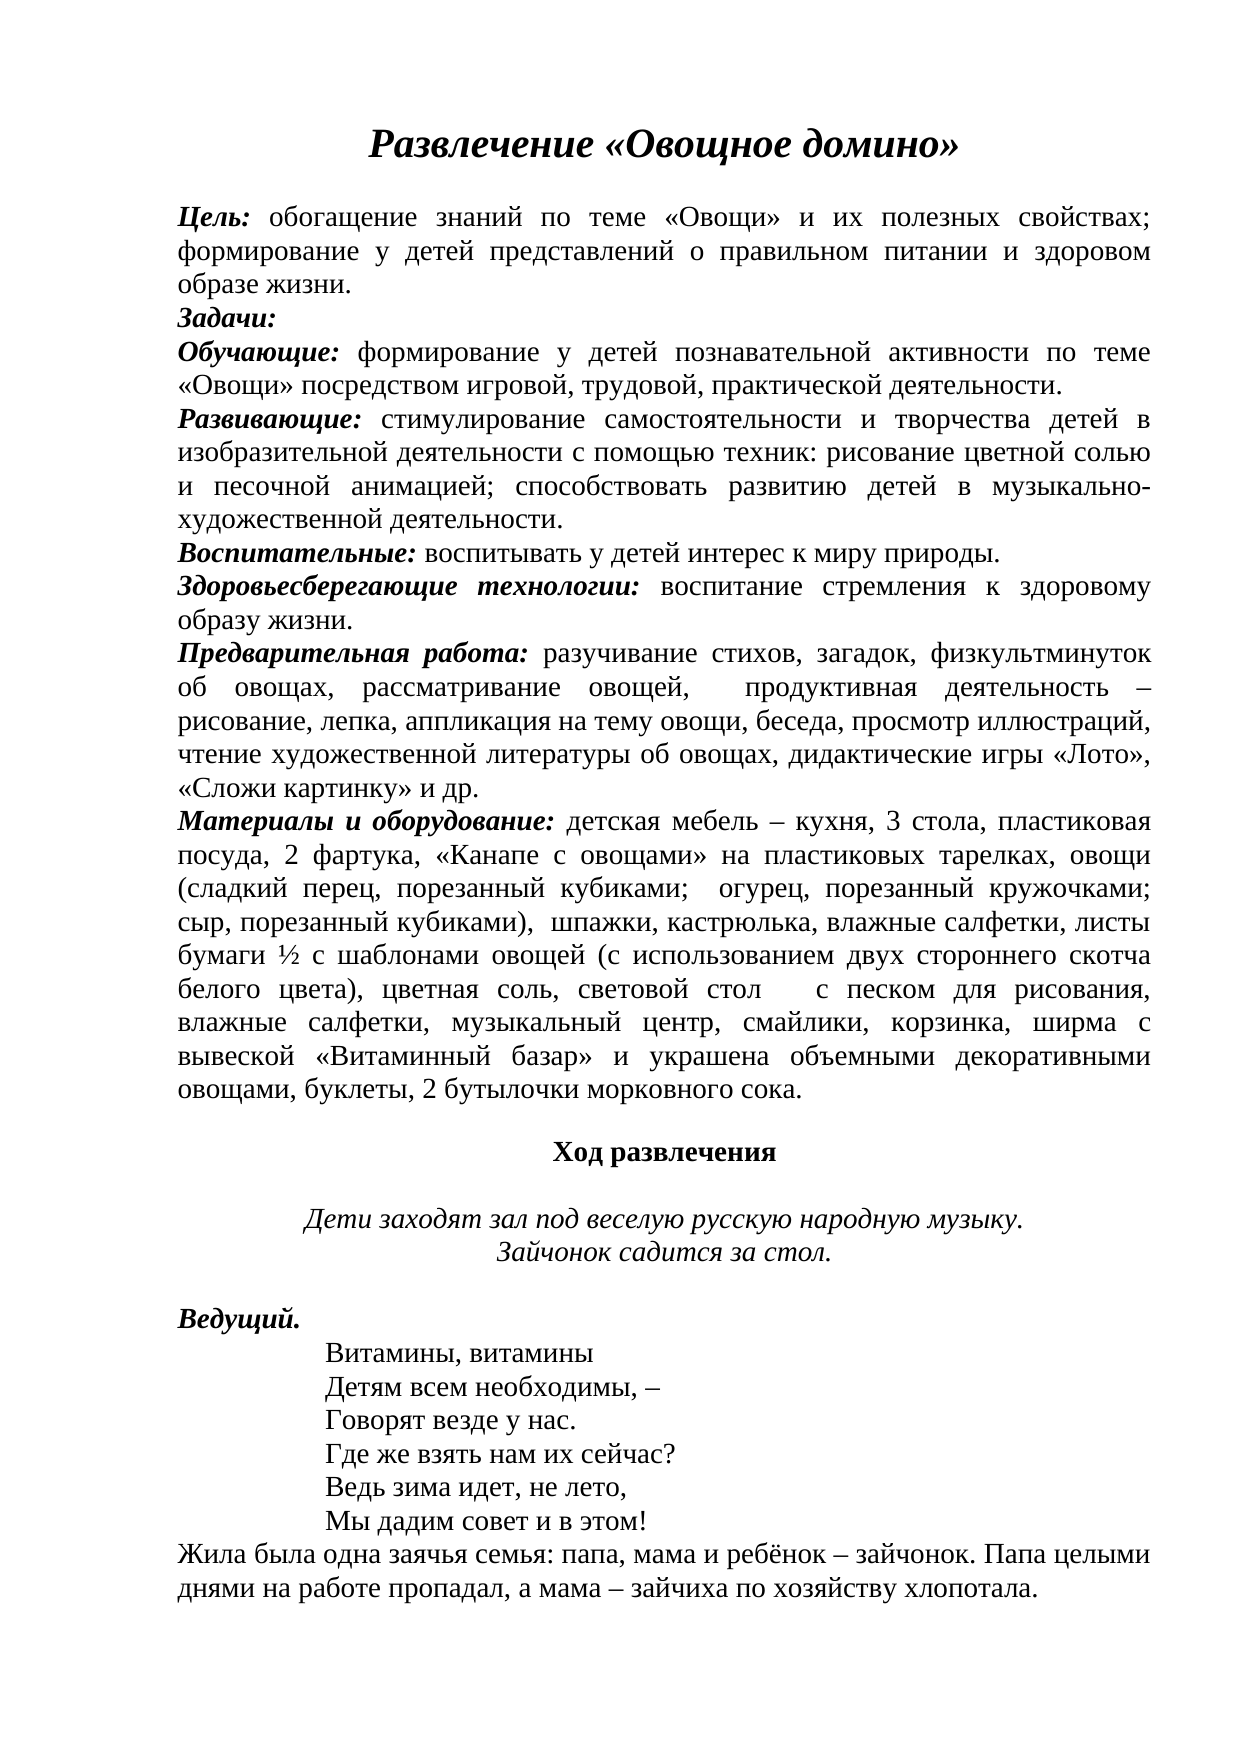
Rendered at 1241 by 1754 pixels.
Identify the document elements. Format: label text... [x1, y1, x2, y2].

text Жила была одна заячья семья: папа, мама и ребёнок – зайчонок. Папа целыми днями на работе пропадал, а мама – зайчиха по хозяйству хлопотала. [177, 1536, 1152, 1603]
text Материалы и оборудование: детская мебель – кухня, 3 стола, пластиковая посуда, 2 фартука, «Канапе с овощами» на пластиковых тарелках, овощи (сладкий перец, порезанный кубиками; огурец, порезанный кружочками; сыр, порезанный кубиками), шпажки, кастрюлька, влажные салфетки, листы бумаги ½ с шаблонами овощей (с использованием двух стороннего скотча белого цвета), цветная соль, световой стол с песком для рисования, влажные салфетки, музыкальный центр, смайлики, корзинка, ширма с вывеской «Витаминный базар» и украшена объемными декоративными овощами, буклеты, 2 бутылочки морковного сока. [177, 803, 1152, 1105]
text Развлечение «Овощное домино» [177, 118, 1152, 166]
text Мы дадим совет и в этом! [325, 1503, 1152, 1536]
text Цель: обогащение знаний по теме «Овощи» и их полезных свойствах; формирование у детей представлений о правильном питании и здоровом образе жизни. [177, 199, 1152, 300]
text Говорят везде у нас. [325, 1402, 1152, 1436]
text Витамины, витамины [325, 1335, 1152, 1369]
text Зайчонок садится за стол. [177, 1234, 1152, 1268]
text Развивающие: стимулирование самостоятельности и творчества детей в изобразительной деятельности с помощью техник: рисование цветной солью и песочной анимацией; способствовать развитию детей в музыкально-художественной деятельности. [177, 401, 1152, 535]
text Задачи: [177, 300, 1152, 334]
text Предварительная работа: разучивание стихов, загадок, физкультминуток об овощах, рассматривание овощей, продуктивная деятельность – рисование, лепка, аппликация на тему овощи, беседа, просмотр иллюстраций, чтение художественной литературы об овощах, дидактические игры «Лото», «Сложи картинку» и др. [177, 636, 1152, 803]
text Здоровьесберегающие технологии: воспитание стремления к здоровому образу жизни. [177, 568, 1152, 636]
text Воспитательные: воспитывать у детей интерес к миру природы. [177, 535, 1152, 568]
text Где же взять нам их сейчас? [325, 1436, 1152, 1469]
text Дети заходят зал под веселую русскую народную музыку. [177, 1201, 1152, 1234]
text Обучающие: формирование у детей познавательной активности по теме «Овощи» посредством игровой, трудовой, практической деятельности. [177, 334, 1152, 401]
text Ведущий. [177, 1302, 1152, 1335]
text Ведь зима идет, не лето, [325, 1469, 1152, 1503]
text Детям всем необходимы, – [325, 1369, 1152, 1402]
text Ход развлечения [177, 1134, 1152, 1167]
